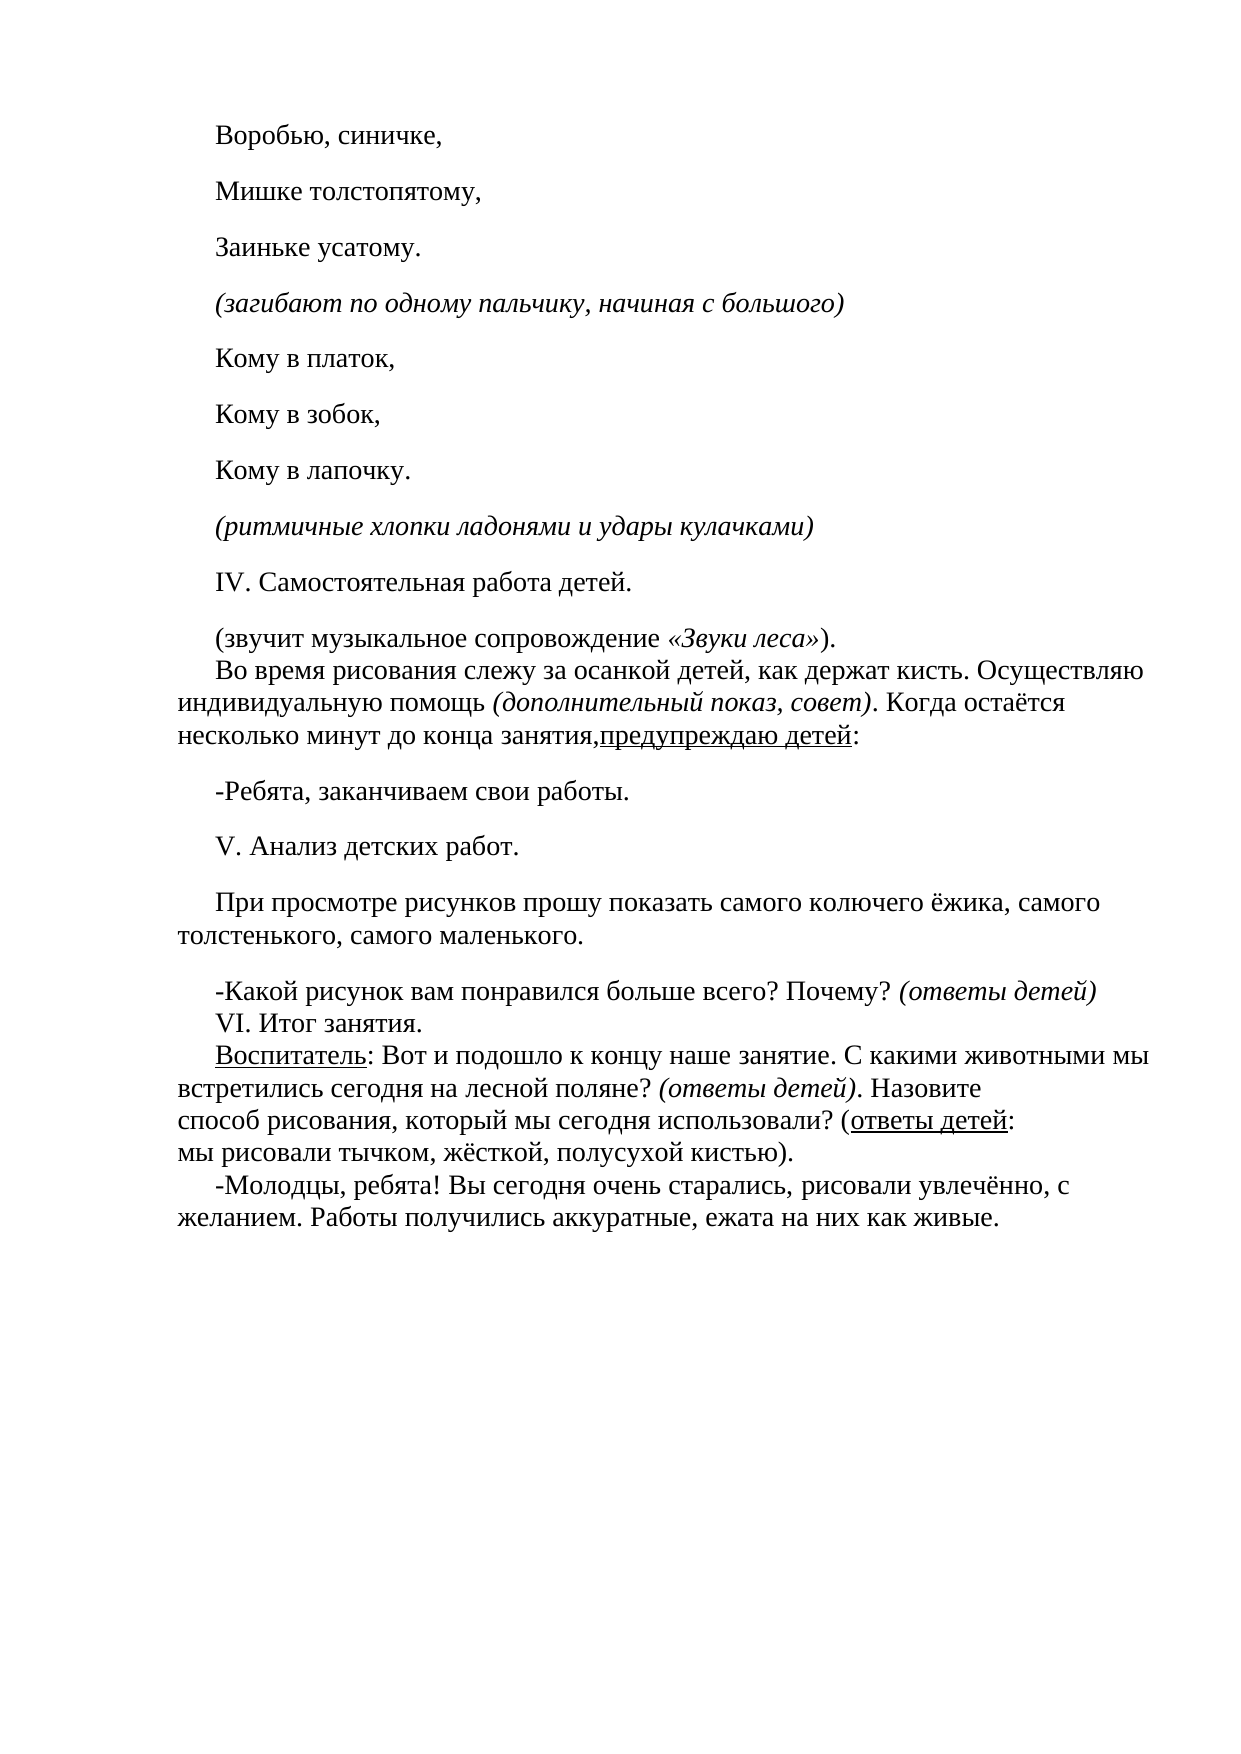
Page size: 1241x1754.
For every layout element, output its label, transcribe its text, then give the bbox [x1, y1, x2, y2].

text VI. Итог занятия. [177, 1006, 1152, 1038]
text (звучит музыкальное сопровождение «Звуки леса»). [177, 621, 1152, 653]
text IV. Самостоятельная работа детей. [177, 565, 1152, 597]
text Кому в платок, [177, 341, 1152, 374]
text (загибают по одному пальчику, начиная с большого) [177, 286, 1152, 318]
text Воспитатель: Вот и подошло к концу наше занятие. С какими животными мы встретились сегодня на лесной поляне? (ответы детей). Назовите способ рисования, который мы сегодня использовали? (ответы детей: мы рисовали тычком, жёсткой, полусухой кистью). [177, 1038, 1152, 1168]
text V. Анализ детских работ. [177, 829, 1152, 862]
text -Какой рисунок вам понравился больше всего? Почему? (ответы детей) [177, 973, 1152, 1006]
text Мишке толстопятому, [177, 174, 1152, 206]
text -Молодцы, ребята! Вы сегодня очень старались, рисовали увлечённо, с желанием. Работы получились аккуратные, ежата на них как живые. [177, 1168, 1152, 1233]
text Воробью, синичке, [177, 118, 1152, 151]
text (ритмичные хлопки ладонями и удары кулачками) [177, 509, 1152, 541]
text При просмотре рисунков прошу показать самого колючего ёжика, самого толстенького, самого маленького. [177, 885, 1152, 950]
text Во время рисования слежу за осанкой детей, как держат кисть. Осуществляю индивидуальную помощь (дополнительный показ, совет). Когда остаётся несколько минут до конца занятия,предупреждаю детей: [177, 653, 1152, 750]
text -Ребята, заканчиваем свои работы. [177, 774, 1152, 806]
text Кому в лапочку. [177, 453, 1152, 486]
text Заиньке усатому. [177, 230, 1152, 262]
text Кому в зобок, [177, 397, 1152, 430]
